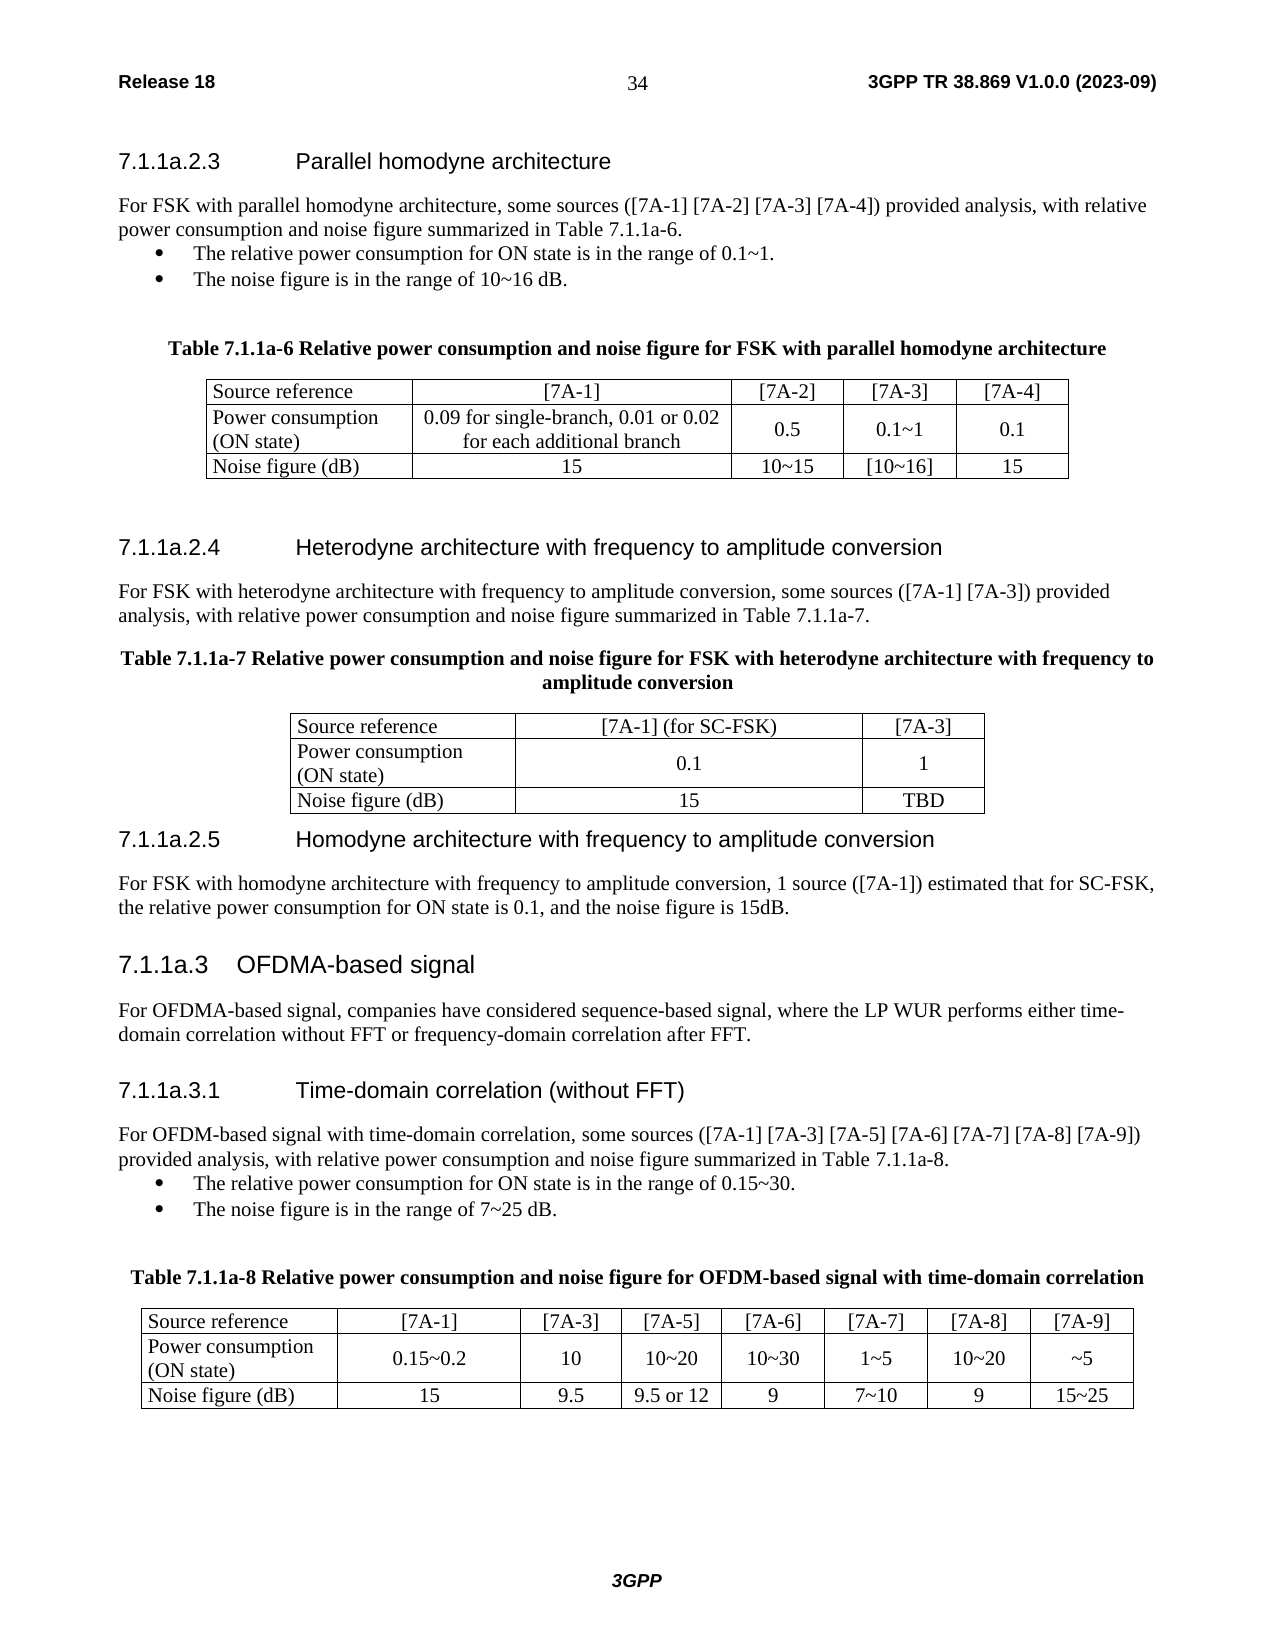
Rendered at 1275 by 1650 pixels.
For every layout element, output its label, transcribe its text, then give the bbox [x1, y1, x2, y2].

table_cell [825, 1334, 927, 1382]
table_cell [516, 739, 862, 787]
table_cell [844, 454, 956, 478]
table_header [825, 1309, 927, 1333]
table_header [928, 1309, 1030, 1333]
list The noise figure is in the range of 7~25 dB. [156, 1196, 1157, 1221]
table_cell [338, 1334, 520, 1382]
text For FSK with homodyne architecture with frequency to amplitude conversion, 1 source ([7A-1]) estimated that for SC-FSK, the relative power consumption for ON state is 0.1, and the noise figure is 15dB. [118, 871, 1157, 919]
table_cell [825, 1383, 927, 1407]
subtitle 7.1.1a.2.4 Heterodyne architecture with frequency to amplitude conversion [118, 534, 1157, 561]
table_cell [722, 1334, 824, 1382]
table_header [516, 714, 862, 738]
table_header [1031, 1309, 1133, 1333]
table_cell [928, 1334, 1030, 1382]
text For FSK with heterodyne architecture with frequency to amplitude conversion, some sources ([7A-1] [7A-3]) provided analysis, with relative power consumption and noise figure summarized in Table 7.1.1a-7. [118, 579, 1157, 627]
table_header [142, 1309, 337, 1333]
subtitle 7.1.1a.2.5 Homodyne architecture with frequency to amplitude conversion [118, 826, 1157, 852]
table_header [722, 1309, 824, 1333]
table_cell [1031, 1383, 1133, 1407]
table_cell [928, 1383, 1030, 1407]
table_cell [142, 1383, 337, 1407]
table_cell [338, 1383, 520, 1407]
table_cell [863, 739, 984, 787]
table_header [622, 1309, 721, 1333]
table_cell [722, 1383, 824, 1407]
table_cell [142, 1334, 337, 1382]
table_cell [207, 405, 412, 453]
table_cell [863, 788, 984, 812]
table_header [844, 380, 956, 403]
text Table 7.1.1a-6 Relative power consumption and noise figure for FSK with parallel homodyne architecture [118, 336, 1157, 360]
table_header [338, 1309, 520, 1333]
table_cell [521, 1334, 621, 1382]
list The relative power consumption for ON state is in the range of 0.1~1. [156, 241, 1157, 265]
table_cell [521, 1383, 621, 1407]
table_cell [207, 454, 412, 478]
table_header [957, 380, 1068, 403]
text For OFDMA-based signal, companies have considered sequence-based signal, where the LP WUR performs either time-domain correlation without FFT or frequency-domain correlation after FFT. [118, 998, 1157, 1046]
text Table 7.1.1a-8 Relative power consumption and noise figure for OFDM-based signal with time-domain correlation [118, 1265, 1157, 1289]
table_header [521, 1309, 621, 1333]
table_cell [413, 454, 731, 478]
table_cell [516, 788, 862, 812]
text For FSK with parallel homodyne architecture, some sources ([7A-1] [7A-2] [7A-3] [7A-4]) provided analysis, with relative power consumption and noise figure summarized in Table 7.1.1a-6. [118, 193, 1157, 241]
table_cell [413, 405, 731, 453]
text Table 7.1.1a-7 Relative power consumption and noise figure for FSK with heterodyne architecture with frequency to amplitude conversion [118, 646, 1157, 694]
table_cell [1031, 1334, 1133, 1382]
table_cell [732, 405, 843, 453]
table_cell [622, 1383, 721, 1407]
subtitle 7.1.1a.2.3 Parallel homodyne architecture [118, 148, 1157, 174]
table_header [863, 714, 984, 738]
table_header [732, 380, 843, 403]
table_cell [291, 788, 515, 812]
list The relative power consumption for ON state is in the range of 0.15~30. [156, 1171, 1157, 1194]
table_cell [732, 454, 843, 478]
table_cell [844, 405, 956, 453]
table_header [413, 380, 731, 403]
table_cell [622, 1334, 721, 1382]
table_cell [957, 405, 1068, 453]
subtitle 7.1.1a.3.1 Time-domain correlation (without FFT) [118, 1077, 1157, 1104]
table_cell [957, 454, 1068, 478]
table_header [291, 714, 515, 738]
subtitle 7.1.1a.3 OFDMA-based signal [118, 950, 1157, 979]
text For OFDM-based signal with time-domain correlation, some sources ([7A-1] [7A-3] [7A-5] [7A-6] [7A-7] [7A-8] [7A-9]) provided analysis, with relative power consumption and noise figure summarized in Table 7.1.1a-8. [118, 1122, 1157, 1171]
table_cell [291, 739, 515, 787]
list The noise figure is in the range of 10~16 dB. [156, 267, 1157, 291]
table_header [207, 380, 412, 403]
